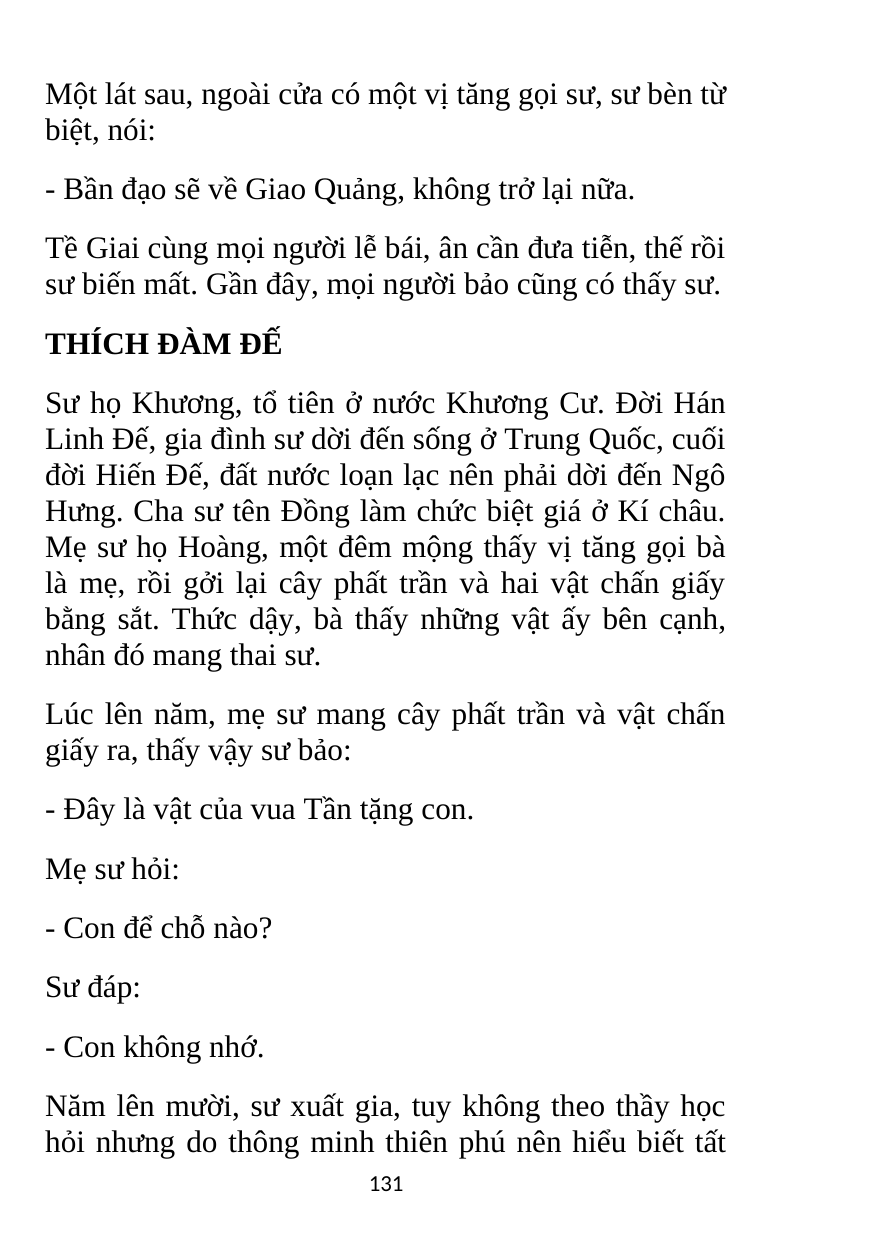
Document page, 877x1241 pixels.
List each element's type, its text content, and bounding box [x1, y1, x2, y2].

text Sư họ Khương, tổ tiên ở nước Khương Cư. Đời Hán Linh Đế, gia đình sư dời đến sống ở Trung Quốc, cuối đời Hiến Đế, đất nước loạn lạc nên phải dời đến Ngô Hưng. Cha sư tên Đồng làm chức biệt giá ở Kí châu. Mẹ sư họ Hoàng, một đêm mộng thấy vị tăng gọi bà là mẹ, rồi gởi lại cây phất trần và hai vật chấn giấy bằng sắt. Thức dậy, bà thấy những vật ấy bên cạnh, nhân đó mang thai sư. [45, 384, 727, 672]
text Sư đáp: [45, 969, 727, 1005]
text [45, 1087, 727, 1159]
text - Đây là vật của vua Tần tặng con. [45, 791, 727, 827]
text Mẹ sư hỏi: [45, 850, 727, 886]
text THÍCH ĐÀM ĐẾ [45, 325, 727, 361]
text Một lát sau, ngoài cửa có một vị tăng gọi sư, sư bèn từ biệt, nói: [45, 75, 727, 147]
text Lúc lên năm, mẹ sư mang cây phất trần và vật chấn giấy ra, thấy vậy sư bảo: [45, 695, 727, 767]
text - Con để chỗ nào? [45, 909, 727, 945]
text - Bần đạo sẽ về Giao Quảng, không trở lại nữa. [45, 170, 727, 206]
text Tề Giai cùng mọi người lễ bái, ân cần đưa tiễn, thế rồi sư biến mất. Gần đây, mọi người bảo cũng có thấy sư. [45, 230, 727, 302]
text - Con không nhớ. [45, 1028, 727, 1064]
